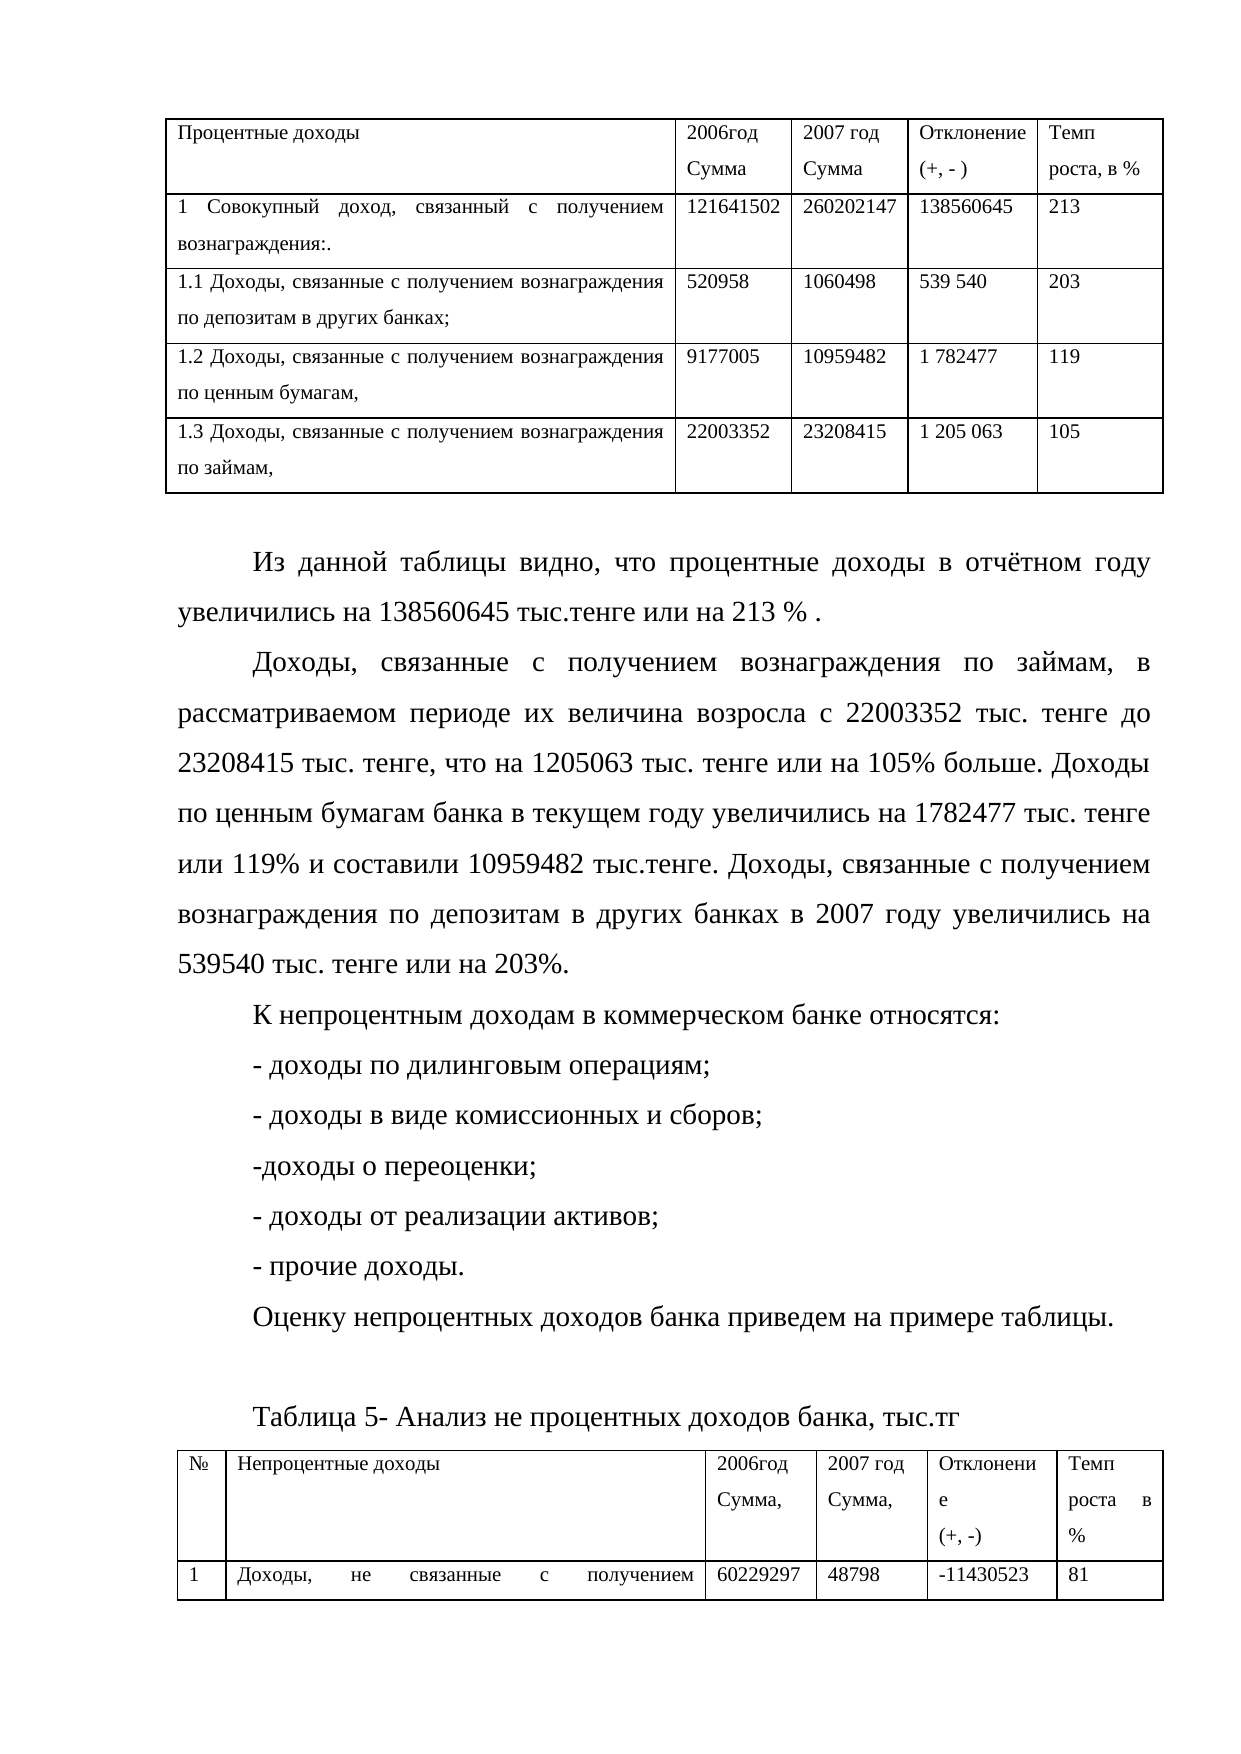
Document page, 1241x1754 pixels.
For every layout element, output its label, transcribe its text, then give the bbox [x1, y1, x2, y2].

table_cell 1.1 Доходы, связанные с получением вознаграждения по депозитам в других банках; [167, 269, 675, 342]
table_cell 10959482 [792, 344, 907, 417]
table_cell 260202147 [792, 195, 907, 268]
text Таблица 5- Анализ не процентных доходов банка, тыс.тг [177, 1399, 1152, 1433]
text Оценку непроцентных доходов банка приведем на примере таблицы. [177, 1299, 1152, 1332]
table_header 2006год Сумма [676, 120, 791, 193]
table_cell 23208415 [792, 419, 907, 492]
table_header 2007 год Сумма, [817, 1451, 927, 1560]
table_cell 1 205 063 [909, 419, 1037, 492]
table_header 2007 год Сумма [792, 120, 907, 193]
table_header Темп роста, в % [1038, 120, 1162, 193]
text -доходы о переоценки; [177, 1148, 1152, 1181]
text - доходы в виде комиссионных и сборов; [177, 1097, 1152, 1131]
table_header Отклонение (+, - ) [909, 120, 1037, 193]
table_header Непроцентные доходы [227, 1451, 705, 1560]
table_header Отклонение (+, -) [928, 1451, 1056, 1560]
table_cell 60229297 [706, 1562, 816, 1599]
table_header Процентные доходы [167, 120, 675, 193]
text - доходы по дилинговым операциям; [177, 1047, 1152, 1081]
table_cell 520958 [676, 269, 791, 342]
table_cell 203 [1038, 269, 1162, 342]
table_cell 1 [178, 1562, 225, 1599]
text Из данной таблицы видно, что процентные доходы в отчётном году увеличились на 138560645 тыс.тенге или на 213 % . [177, 544, 1152, 628]
table_cell 1 Совокупный доход, связанный с получением вознаграждения:. [167, 195, 675, 268]
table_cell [227, 1562, 705, 1599]
table_cell 121641502 [676, 195, 791, 268]
text - доходы от реализации активов; [177, 1198, 1152, 1232]
table_cell 119 [1038, 344, 1162, 417]
text К непроцентным доходам в коммерческом банке относятся: [177, 997, 1152, 1030]
table_cell 539 540 [909, 269, 1037, 342]
table_cell 105 [1038, 419, 1162, 492]
table_cell 22003352 [676, 419, 791, 492]
table_cell 1.2 Доходы, связанные с получением вознаграждения по ценным бумагам, [167, 344, 675, 417]
table_cell -11430523 [928, 1562, 1056, 1599]
table_cell 81 [1058, 1562, 1162, 1599]
text - прочие доходы. [177, 1248, 1152, 1282]
table_cell 1 782477 [909, 344, 1037, 417]
table_cell 138560645 [909, 195, 1037, 268]
table_cell 9177005 [676, 344, 791, 417]
text Доходы, связанные с получением вознаграждения по займам, в рассматриваемом периоде их величина возросла с 22003352 тыс. тенге до 23208415 тыс. тенге, что на 1205063 тыс. тенге или на 105% больше. Доходы по ценным бумагам банка в текущем году увеличились на 1782477 тыс. тенге или 119% и составили 10959482 тыс.тенге. Доходы, связанные с получением вознаграждения по депозитам в других банках в 2007 году увеличились на 539540 тыс. тенге или на 203%. [177, 644, 1152, 980]
table_header 2006год Сумма, [706, 1451, 816, 1560]
table_header № [178, 1451, 225, 1560]
table_cell 1.3 Доходы, связанные с получением вознаграждения по займам, [167, 419, 675, 492]
table_header Темп роста в % [1058, 1451, 1162, 1560]
table_cell 1060498 [792, 269, 907, 342]
table_cell 48798 774 [817, 1562, 927, 1599]
table_cell 213 [1038, 195, 1162, 268]
